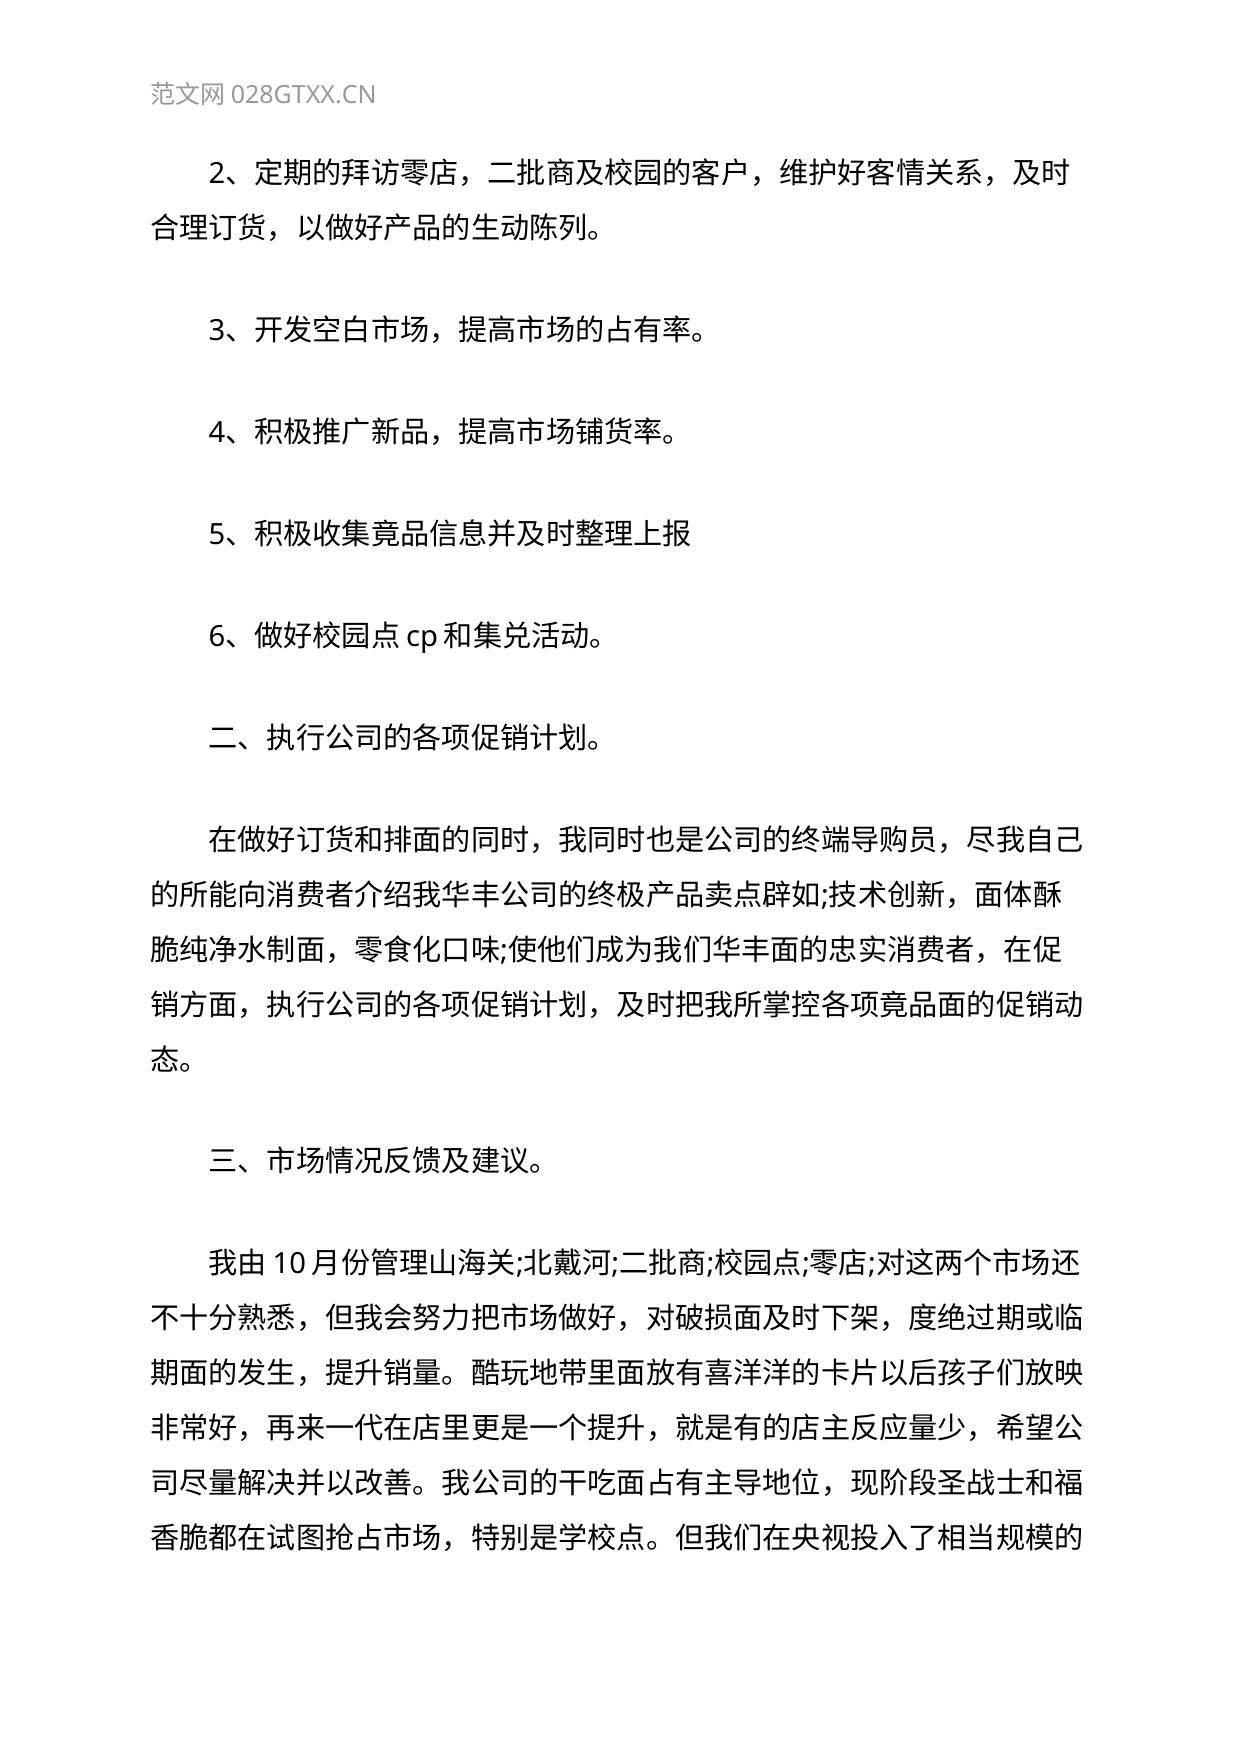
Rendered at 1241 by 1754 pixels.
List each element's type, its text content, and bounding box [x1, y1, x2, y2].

text 2、定期的拜访零店，二批商及校园的客户，维护好客情关系，及时合理订货，以做好产品的生动陈列。 [150, 150, 1090, 247]
text 二、执行公司的各项促销计划。 [150, 715, 1090, 757]
text 6、做好校园点cp和集兑活动。 [150, 613, 1090, 655]
text 5、积极收集竟品信息并及时整理上报 [150, 511, 1090, 553]
text 在做好订货和排面的同时，我同时也是公司的终端导购员，尽我自己的所能向消费者介绍我华丰公司的终极产品卖点辟如;技术创新，面体酥脆纯净水制面，零食化口味;使他们成为我们华丰面的忠实消费者，在促销方面，执行公司的各项促销计划，及时把我所掌控各项竟品面的促销动态。 [150, 816, 1090, 1078]
text 3、开发空白市场，提高市场的占有率。 [150, 307, 1090, 349]
text 三、市场情况反馈及建议。 [150, 1138, 1090, 1180]
text 4、积极推广新品，提高市场铺货率。 [150, 409, 1090, 451]
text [150, 1240, 1090, 1557]
